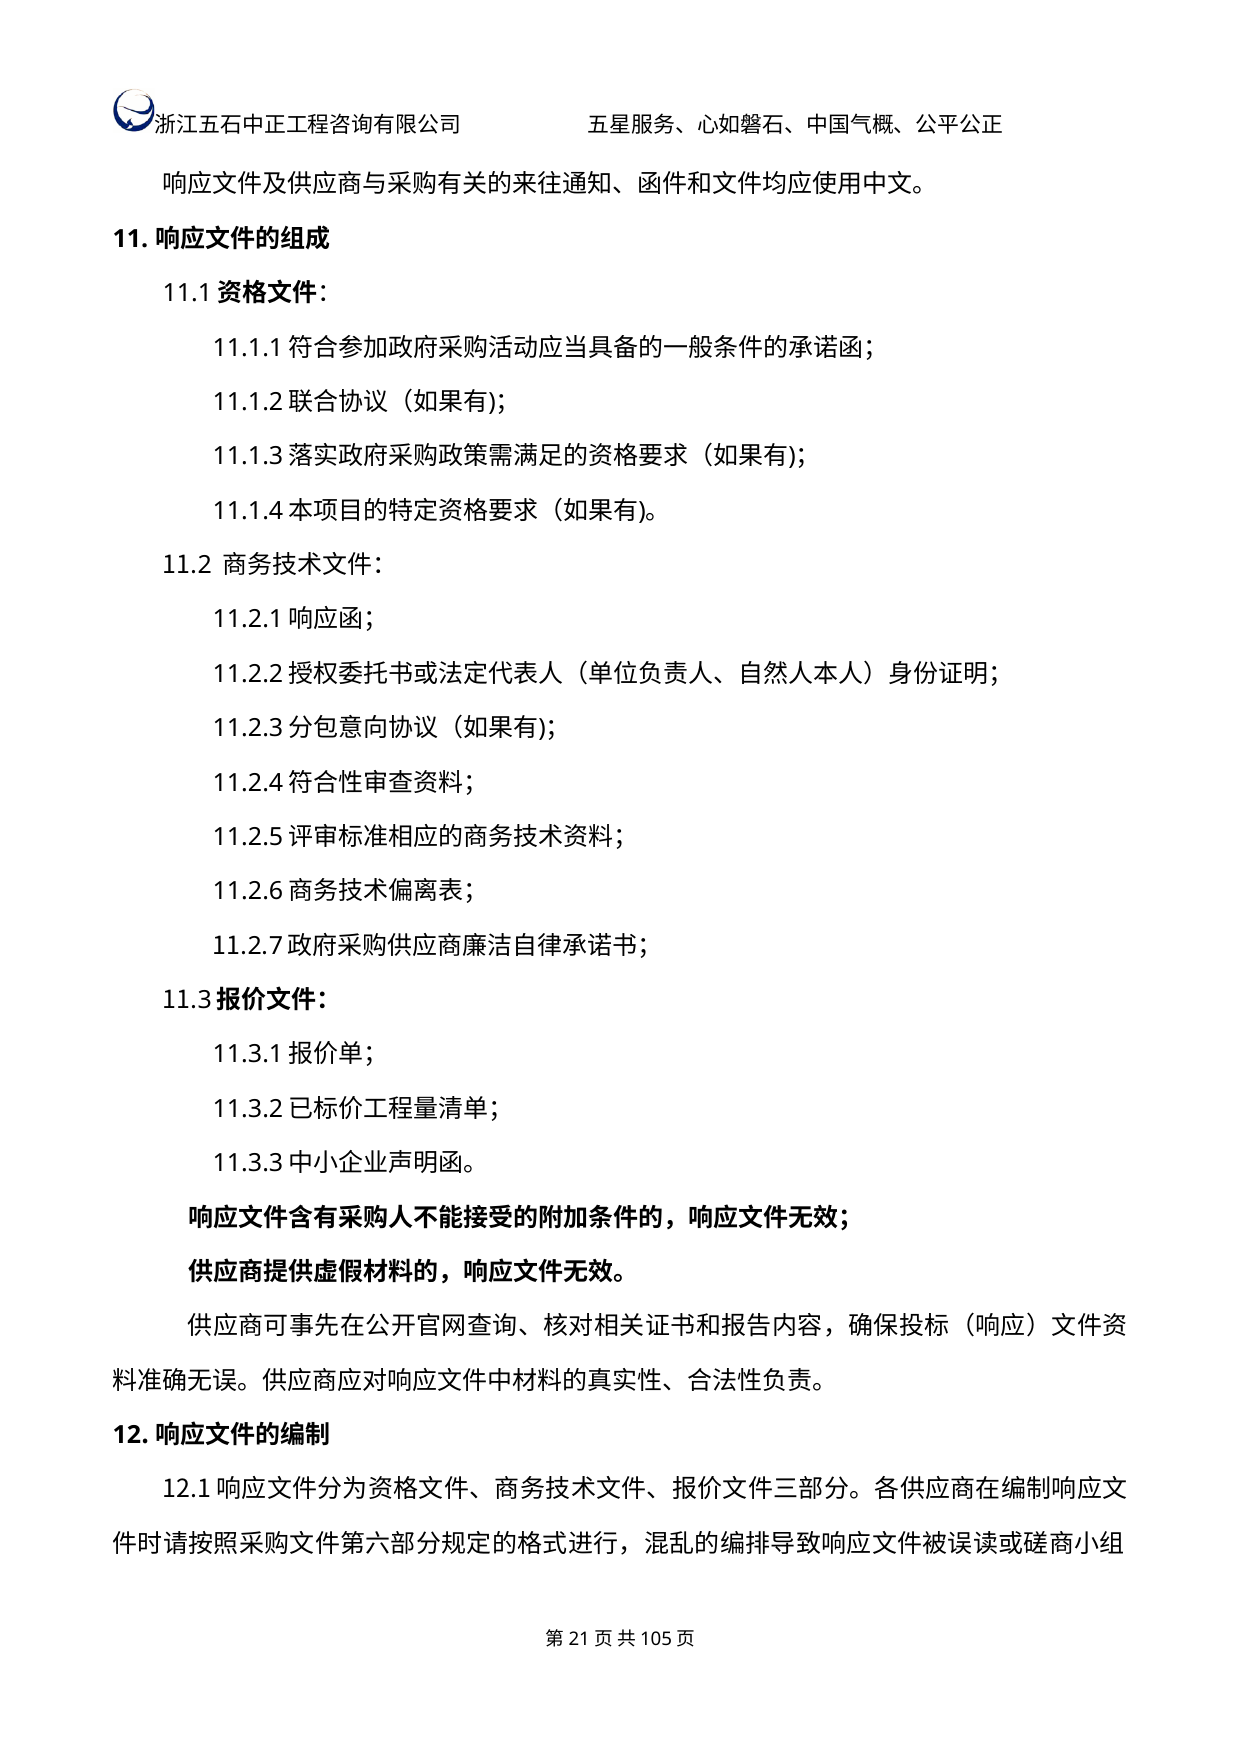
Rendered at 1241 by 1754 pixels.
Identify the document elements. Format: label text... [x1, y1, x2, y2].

text 11.1资格文件： [112, 273, 1128, 309]
text 供应商可事先在公开官网查询、核对相关证书和报告内容，确保投标（响应）文件资料准确无误。供应商应对响应文件中材料的真实性、合法性负责。 [112, 1306, 1128, 1396]
text 11.3报价文件： [112, 979, 1128, 1016]
text 11.2.4符合性审查资料； [112, 762, 1128, 798]
text 12. 响应文件的编制 [112, 1414, 1128, 1451]
text 11.3.1报价单； [112, 1034, 1128, 1070]
text 11.2.1响应函； [112, 599, 1128, 635]
text 响应文件含有采购人不能接受的附加条件的，响应文件无效； [112, 1197, 1128, 1233]
text 11.1.2联合协议（如果有)； [112, 381, 1128, 418]
text 响应文件及供应商与采购有关的来往通知、函件和文件均应使用中文。 [112, 164, 1128, 200]
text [112, 1469, 1128, 1559]
text 供应商提供虚假材料的，响应文件无效。 [112, 1251, 1128, 1288]
text 11. 响应文件的组成 [112, 218, 1128, 254]
picture [112, 88, 155, 133]
text 11.1.1符合参加政府采购活动应当具备的一般条件的承诺函； [112, 327, 1128, 363]
text 11.1.3落实政府采购政策需满足的资格要求（如果有)； [112, 436, 1128, 472]
text 11.1.4本项目的特定资格要求（如果有)。 [112, 490, 1128, 526]
text 11.3.2已标价工程量清单； [112, 1088, 1128, 1124]
text 11.2 商务技术文件： [112, 544, 1128, 581]
text 11.3.3中小企业声明函。 [112, 1143, 1128, 1179]
text 11.2.5评审标准相应的商务技术资料； [112, 816, 1128, 853]
text 11.2.3分包意向协议（如果有)； [112, 708, 1128, 744]
text 11.2.6商务技术偏离表； [112, 871, 1128, 907]
text 11.2.2授权委托书或法定代表人（单位负责人、自然人本人）身份证明； [112, 653, 1128, 689]
text 11.2.7政府采购供应商廉洁自律承诺书； [112, 925, 1128, 961]
